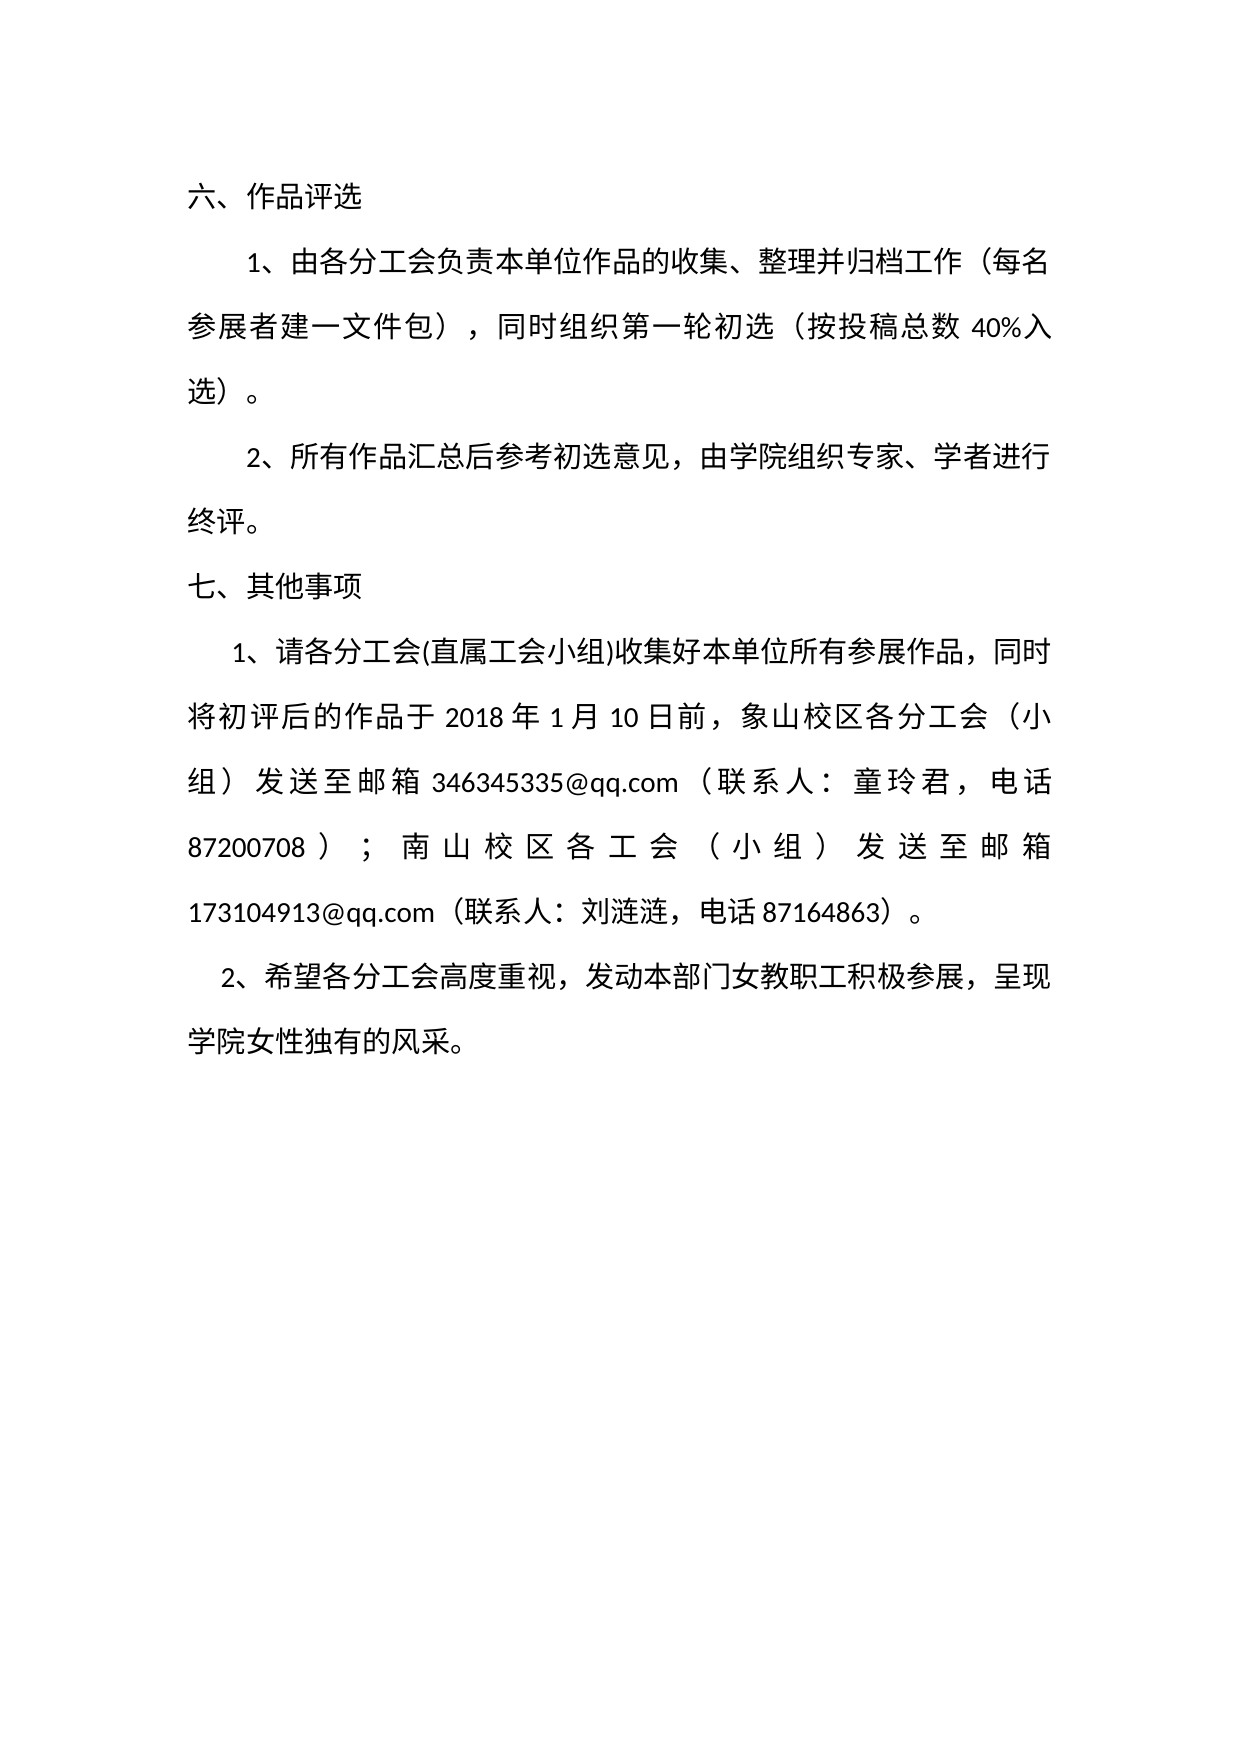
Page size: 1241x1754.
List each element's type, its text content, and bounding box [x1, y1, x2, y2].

text 2、所有作品汇总后参考初选意见，由学院组织专家、学者进行终评。 [187, 422, 1053, 552]
text 七、其他事项 [187, 552, 1053, 617]
text 1、由各分工会负责本单位作品的收集、整理并归档工作（每名参展者建一文件包），同时组织第一轮初选（按投稿总数40%入选）。 [187, 227, 1053, 422]
text 六、作品评选 [187, 162, 1053, 227]
text 1、请各分工会(直属工会小组)收集好本单位所有参展作品，同时将初评后的作品于2018年1月10日前，象山校区各分工会（小组）发送至邮箱346345335@qq.com（联系人：童玲君，电话87200708）；南山校区各工会（小组）发送至邮箱173104913@qq.com（联系人：刘涟涟，电话87164863）。 2、希望各分工会高度重视，发动本部门女教职工积极参展，呈现学院女性独有的风采。 [187, 617, 1053, 1072]
